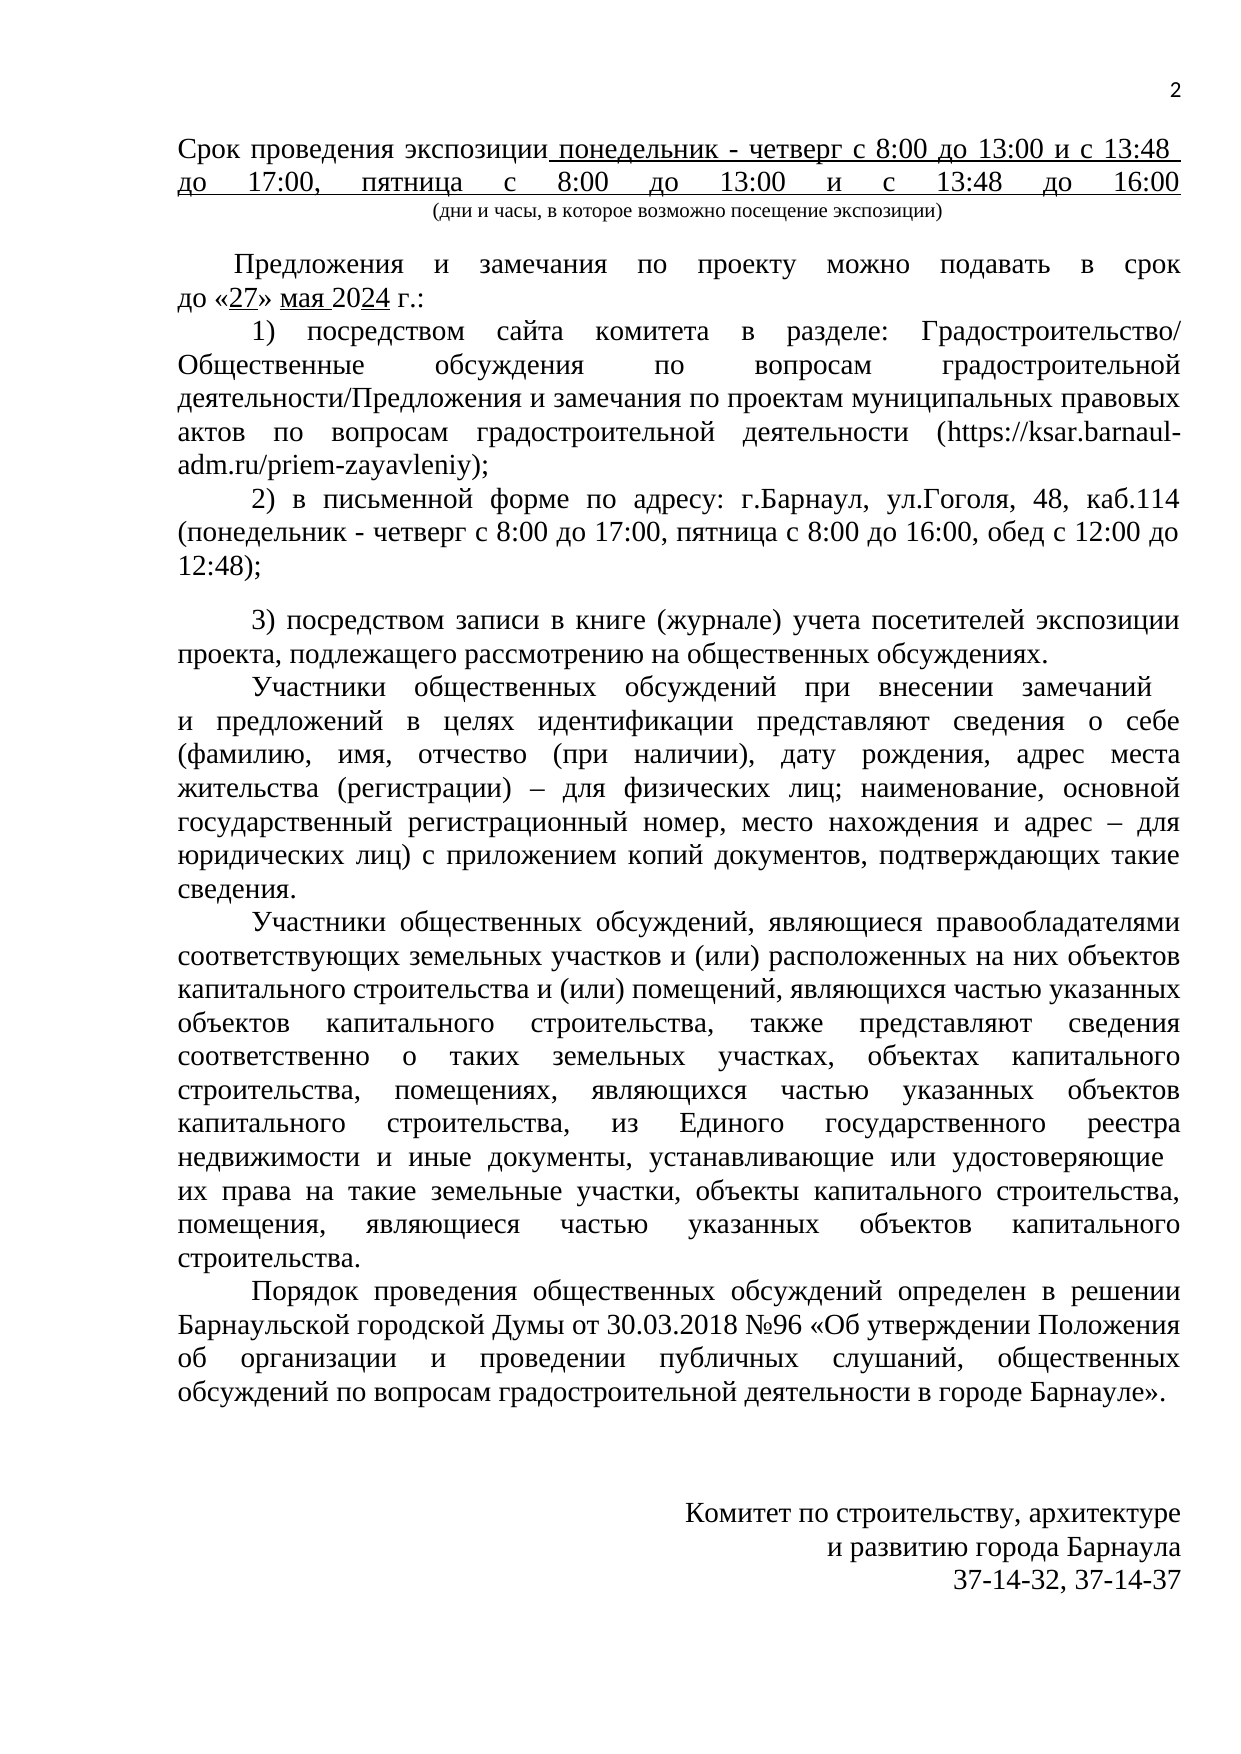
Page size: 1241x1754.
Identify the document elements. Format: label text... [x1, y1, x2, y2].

text 1) посредством сайта комитета в разделе: Градостроительство/ Общественные обсуждения по вопросам градостроительной деятельности/Предложения и замечания по проектам муниципальных правовых актов по вопросам градостроительной деятельности (https://ksar.barnaul-adm.ru/priem-zayavleniy); [177, 313, 1181, 481]
text 3) посредством записи в книге (журнале) учета посетителей экспозиции проекта, подлежащего рассмотрению на общественных обсуждениях. [177, 602, 1181, 669]
text Срок проведения экспозиции понедельник - четверг с 8:00 до 13:00 и с 13:48 до 17:00, пятница с 8:00 до 13:00 и с 13:48 до 16:00 (дни и часы, в которое возможно посещение экспозиции) [177, 131, 1181, 194]
text Комитет по строительству, архитектуре [177, 1495, 1181, 1529]
text Порядок проведения общественных обсуждений определен в решении Барнаульской городской Думы от 30.03.2018 №96 «Об утверждении Положения об организации и проведении публичных слушаний, общественных обсуждений по вопросам градостроительной деятельности в городе Барнауле». [177, 1273, 1181, 1407]
text Участники общественных обсуждений при внесении замечаний и предложений в целях идентификации представляют сведения о себе (фамилию, имя, отчество (при наличии), дату рождения, адрес места жительства (регистрации) – для физических лиц; наименование, основной государственный регистрационный номер, место нахождения и адрес – для юридических лиц) с приложением копий документов, подтверждающих такие сведения. [177, 669, 1181, 904]
text Участники общественных обсуждений, являющиеся правообладателями соответствующих земельных участков и (или) расположенных на них объектов капитального строительства и (или) помещений, являющихся частью указанных объектов капитального строительства, также представляют сведения соответственно о таких земельных участках, объектах капитального строительства, помещениях, являющихся частью указанных объектов капитального строительства, из Единого государственного реестра недвижимости и иные документы, устанавливающие или удостоверяющие их права на такие земельные участки, объекты капитального строительства, помещения, являющиеся частью указанных объектов капитального строительства. [177, 904, 1181, 1273]
text 37-14-32, 37-14-37 [177, 1562, 1181, 1596]
text 2) в письменной форме по адресу: г.Барнаул, ул.Гоголя, 48, каб.114 (понедельник - четверг с 8:00 до 17:00, пятница с 8:00 до 16:00, обед с 12:00 до 12:48); [177, 481, 1181, 582]
text Срок проведения экспозиции понедельник - четверг с 8:00 до 13:00 и с 13:48 до 17:00, пятница с 8:00 до 13:00 и с 13:48 до 16:00 (дни и часы, в которое возможно посещение экспозиции) [177, 195, 1181, 222]
text Предложения и замечания по проекту можно подавать в срок до «27» мая 2024 г.: [177, 246, 1181, 313]
text и развитию города Барнаула [177, 1529, 1181, 1562]
